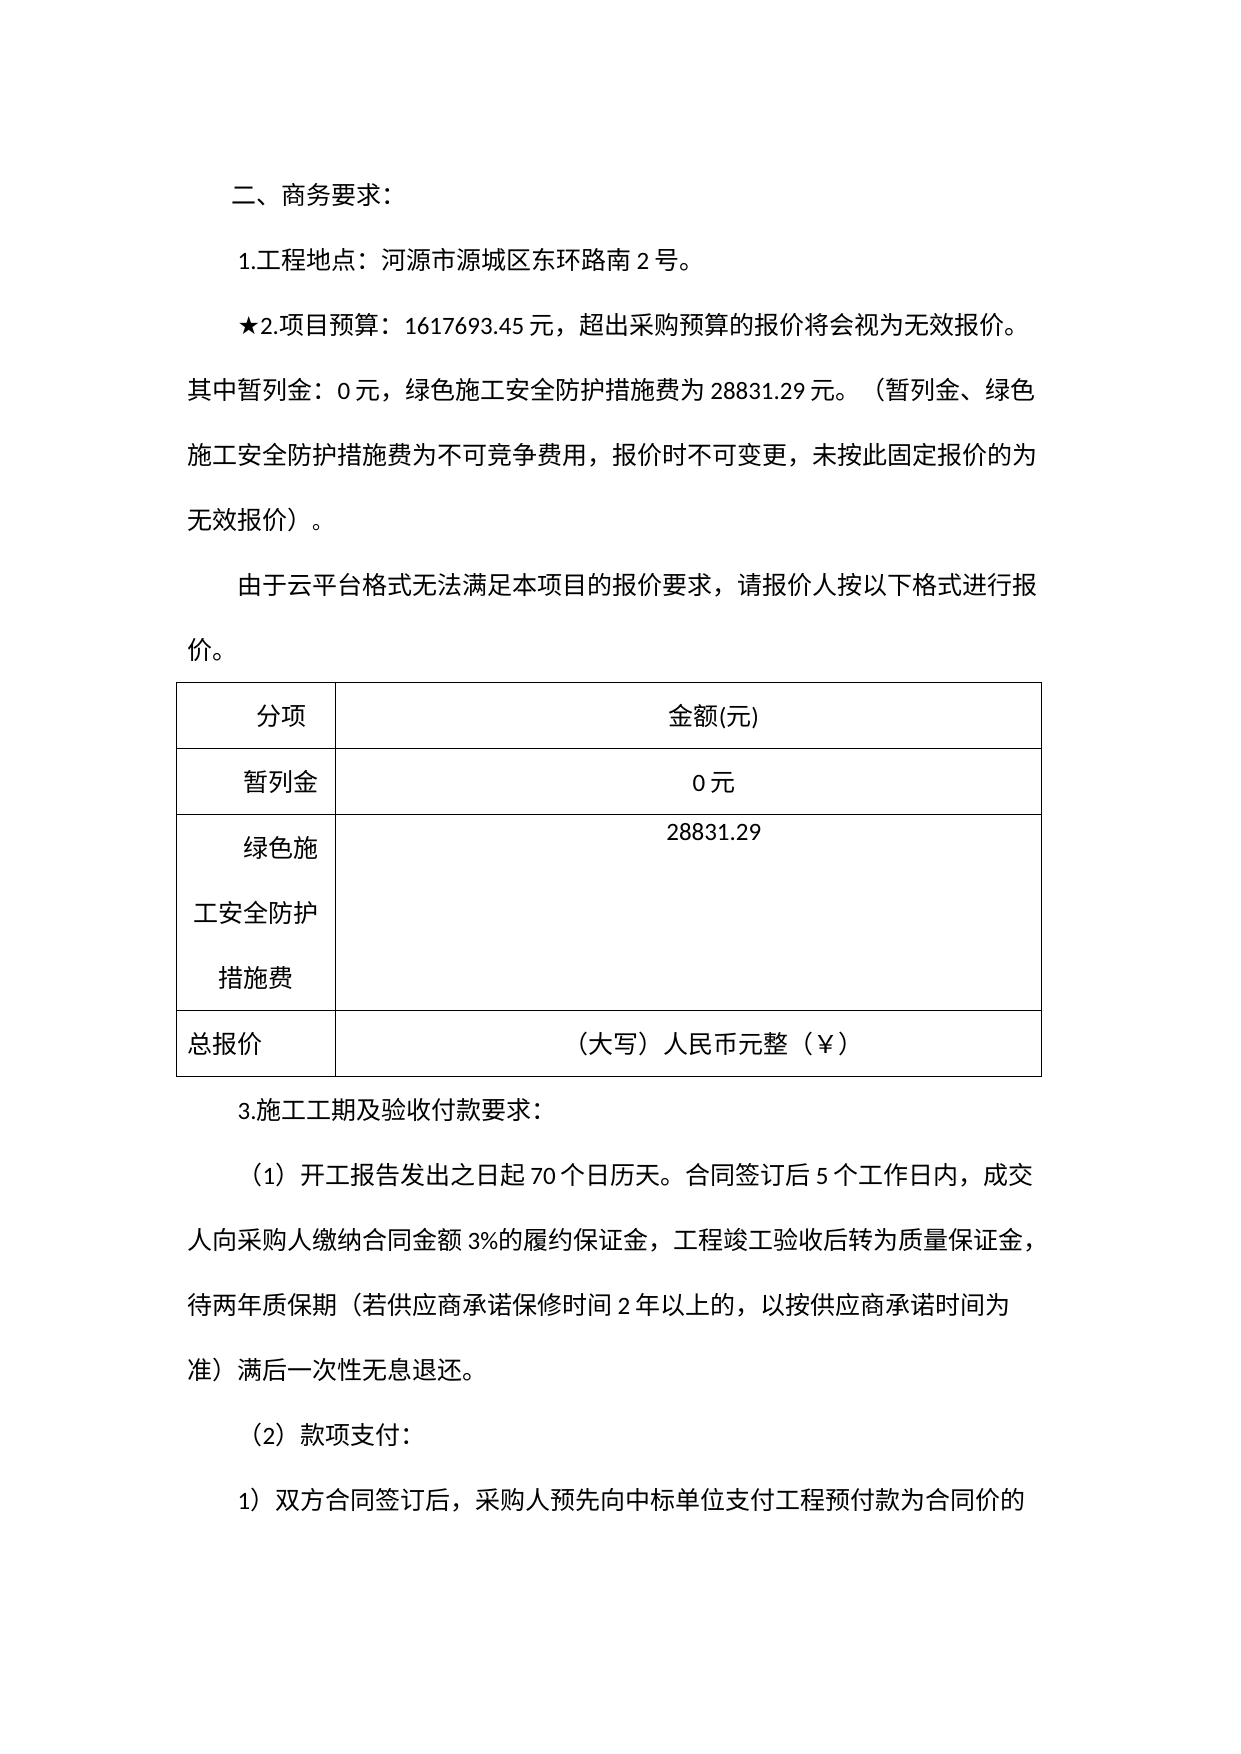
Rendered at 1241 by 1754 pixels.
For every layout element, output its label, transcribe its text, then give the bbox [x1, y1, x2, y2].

table_cell 暂列金 [177, 749, 335, 814]
table_cell （大写）人民币元整（￥） [336, 1011, 1041, 1076]
text 1.工程地点：河源市源城区东环路南2号。 [187, 227, 1053, 292]
text 由于云平台格式无法满足本项目的报价要求，请报价人按以下格式进行报价。 [187, 552, 1053, 682]
table_cell 28831.29 [336, 815, 1041, 1010]
table_cell 绿色施工安全防护措施费 [177, 815, 335, 1010]
text ★2.项目预算：1617693.45元，超出采购预算的报价将会视为无效报价。其中暂列金：0元，绿色施工安全防护措施费为28831.29元。（暂列金、绿色施工安全防护措施费为不可竞争费用，报价时不可变更，未按此固定报价的为无效报价）。 [187, 292, 1053, 552]
table_cell 0元 [336, 749, 1041, 814]
table_cell 总报价 [177, 1011, 335, 1076]
table_header 金额(元) [336, 683, 1041, 748]
text 二、商务要求： [187, 162, 1053, 227]
text 3.施工工期及验收付款要求： [187, 1077, 1053, 1142]
text （1）开工报告发出之日起70个日历天。合同签订后5个工作日内，成交人向采购人缴纳合同金额3%的履约保证金，工程竣工验收后转为质量保证金，待两年质保期（若供应商承诺保修时间2年以上的，以按供应商承诺时间为准）满后一次性无息退还。 [187, 1142, 1053, 1402]
text （2）款项支付： [187, 1402, 1053, 1467]
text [187, 1467, 1053, 1532]
table_header 分项 [177, 683, 335, 748]
